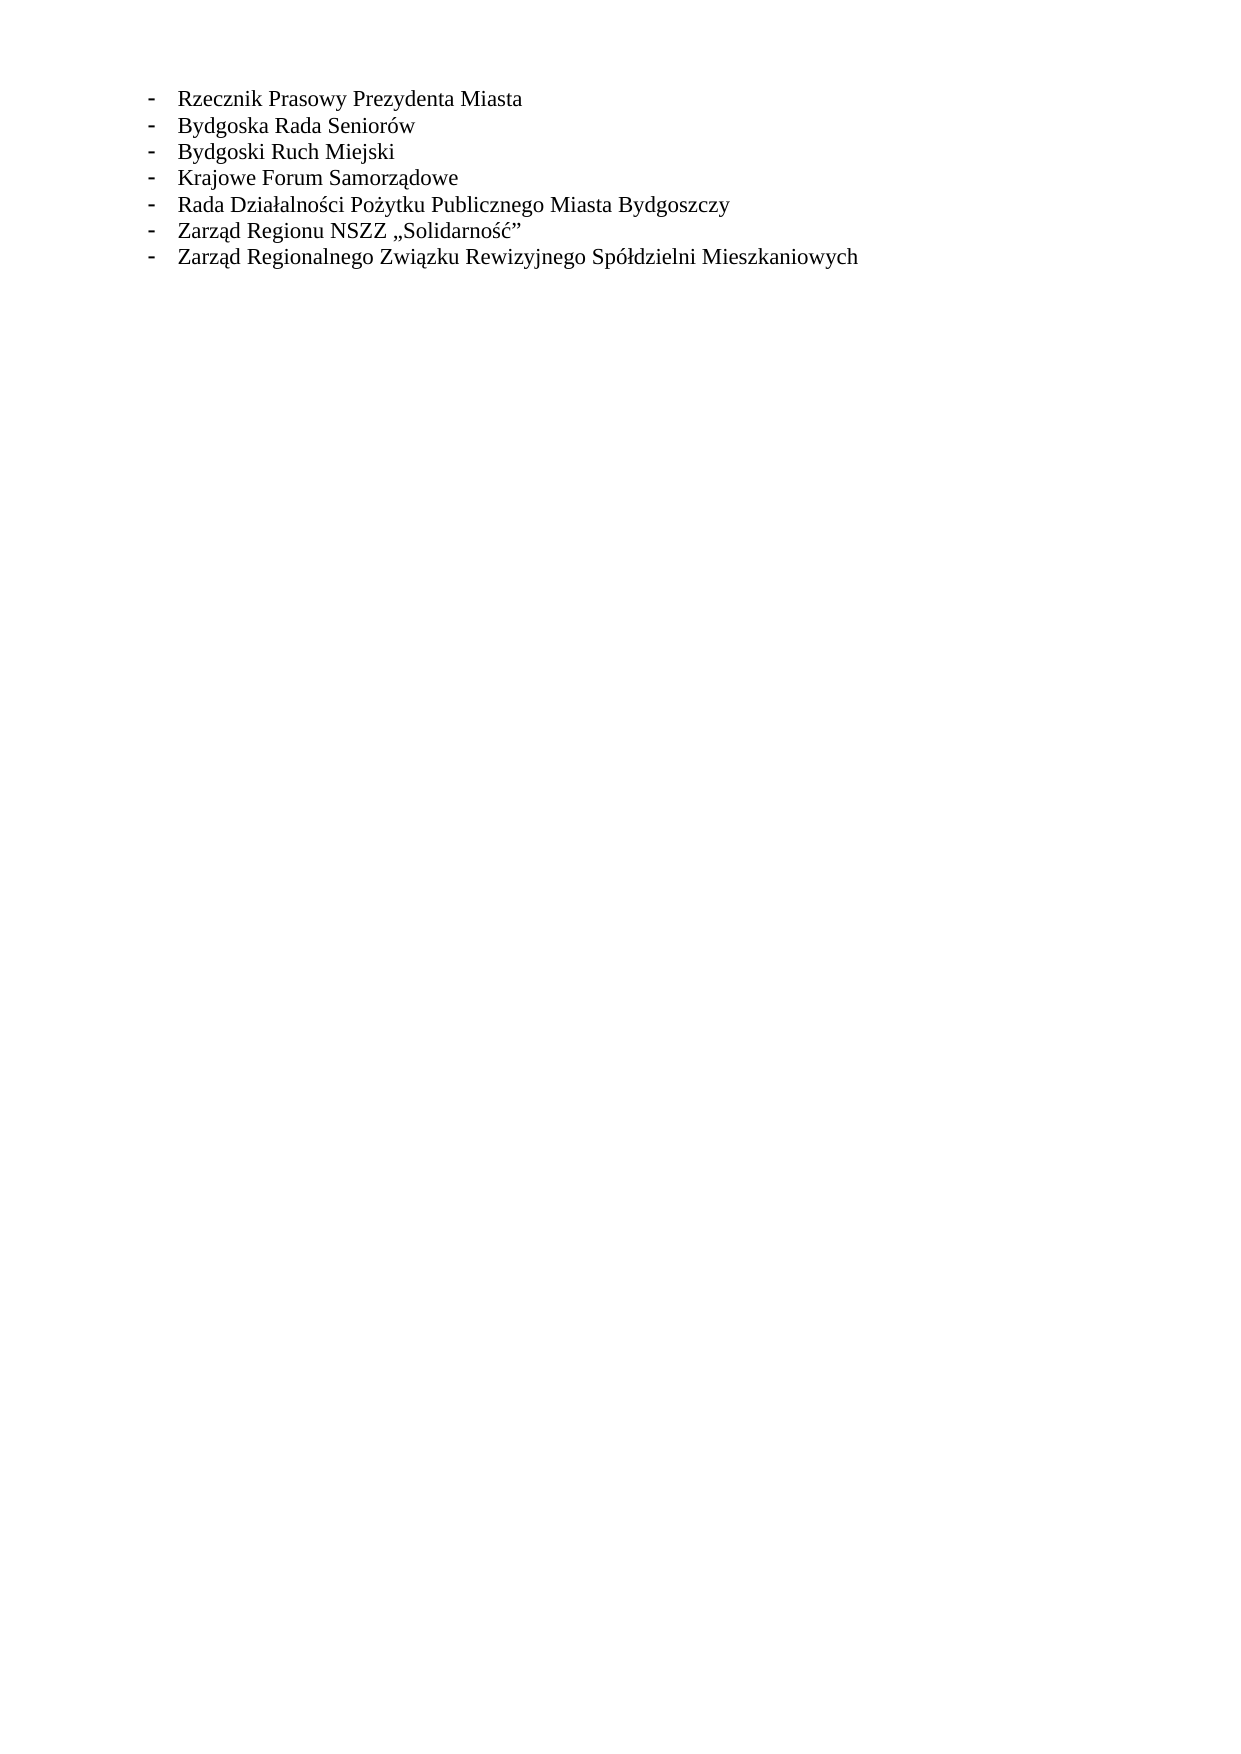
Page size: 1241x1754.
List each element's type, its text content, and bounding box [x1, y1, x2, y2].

list Zarząd Regionalnego Związku Rewizyjnego Spółdzielni Mieszkaniowych [148, 243, 1092, 270]
list Bydgoska Rada Seniorów [148, 112, 1092, 138]
list Bydgoski Ruch Miejski [148, 138, 1092, 164]
list Krajowe Forum Samorządowe [148, 164, 1092, 191]
list Zarząd Regionu NSZZ „Solidarność” [148, 217, 1092, 243]
list Rzecznik Prasowy Prezydenta Miasta [148, 85, 1092, 112]
list Rada Działalności Pożytku Publicznego Miasta Bydgoszczy [148, 191, 1092, 217]
